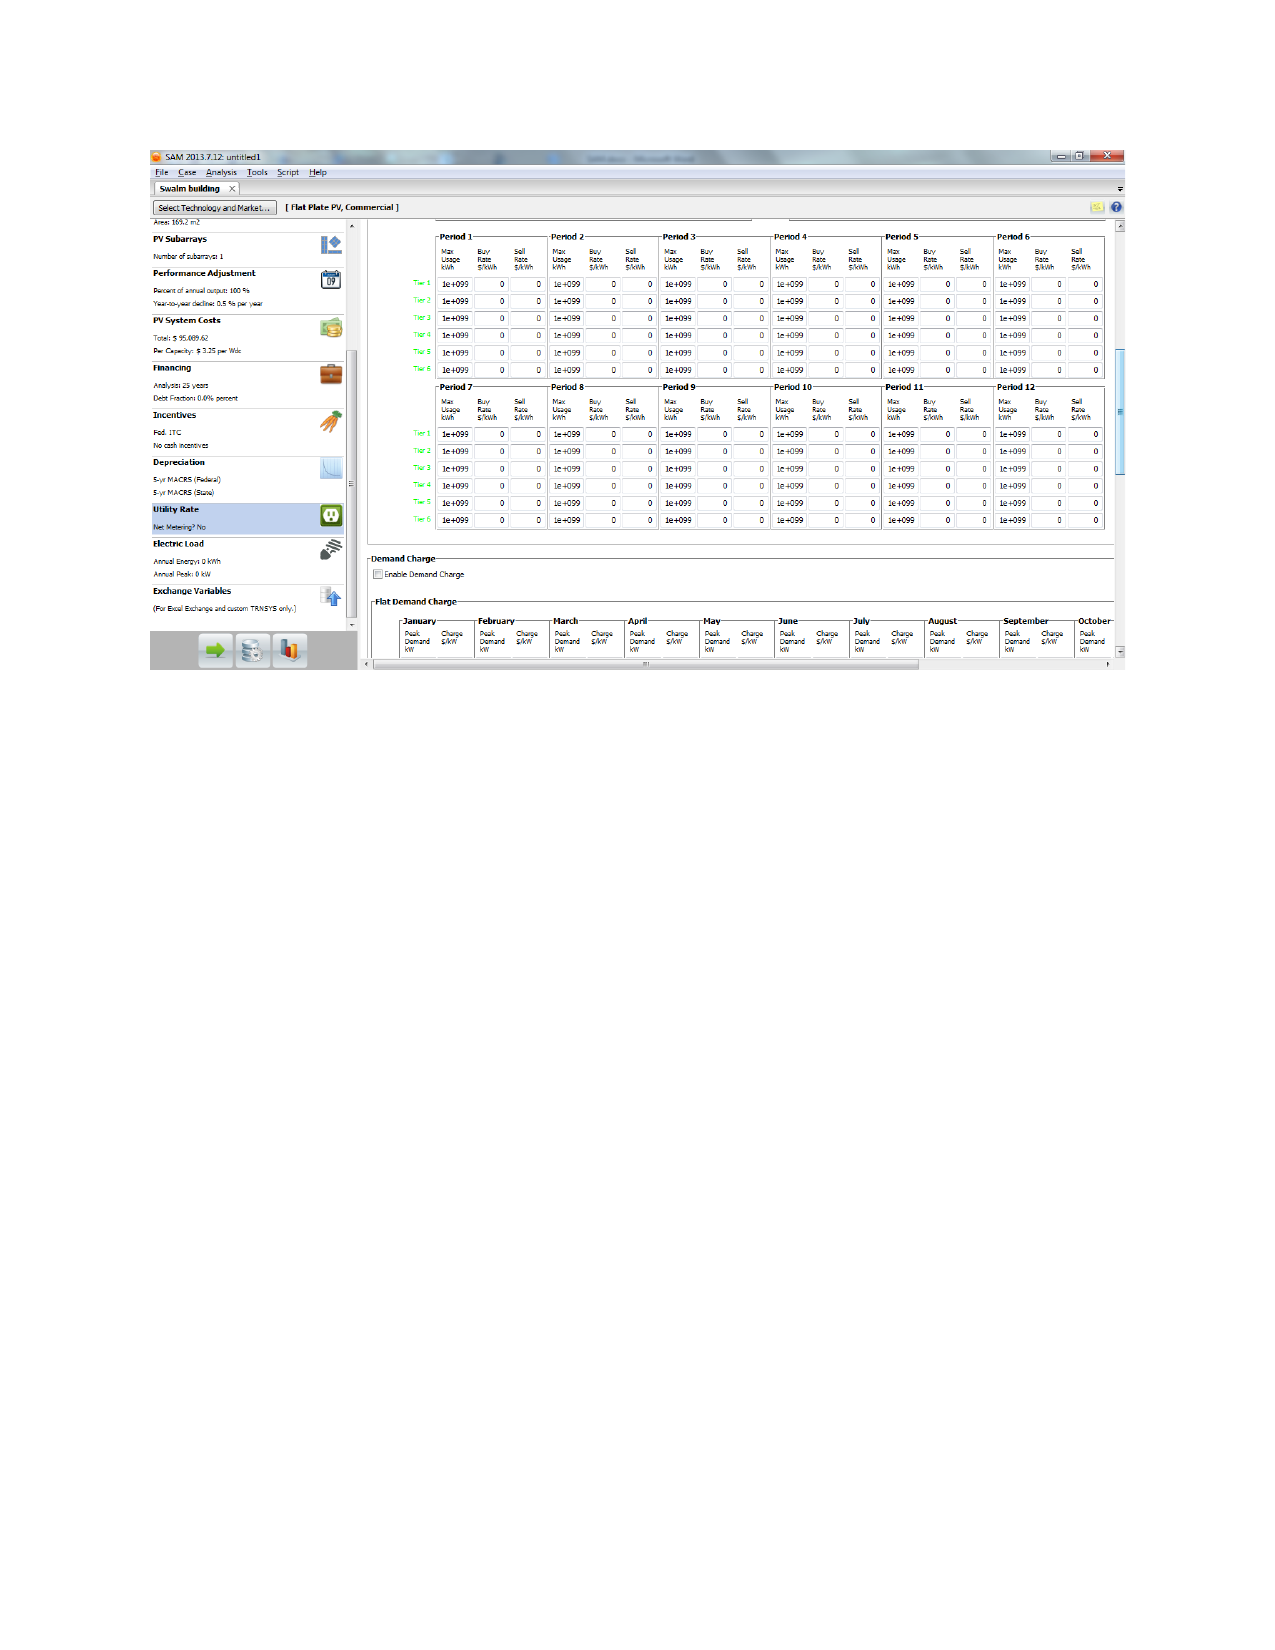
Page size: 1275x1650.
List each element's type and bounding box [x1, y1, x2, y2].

picture [150, 150, 1125, 670]
